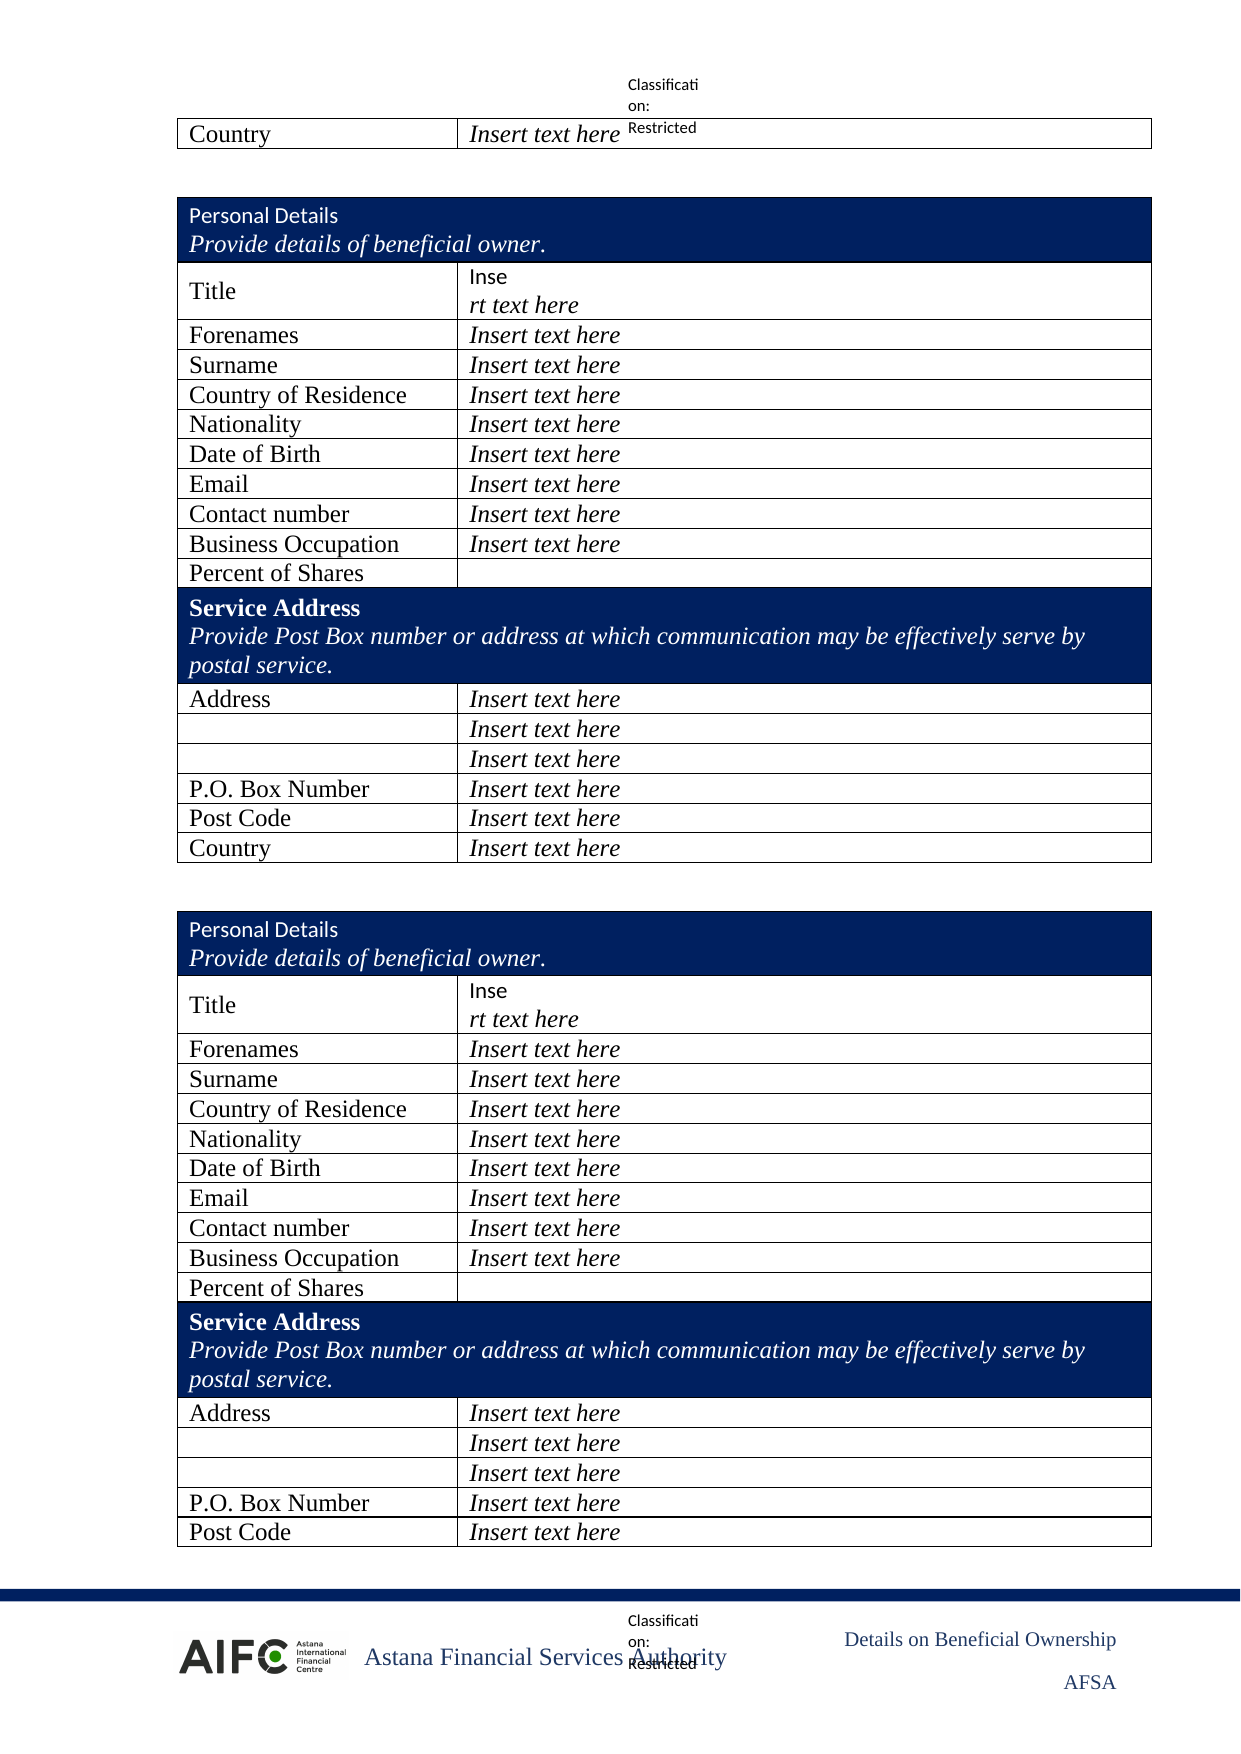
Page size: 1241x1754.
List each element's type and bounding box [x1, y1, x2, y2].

picture [172, 1631, 349, 1680]
